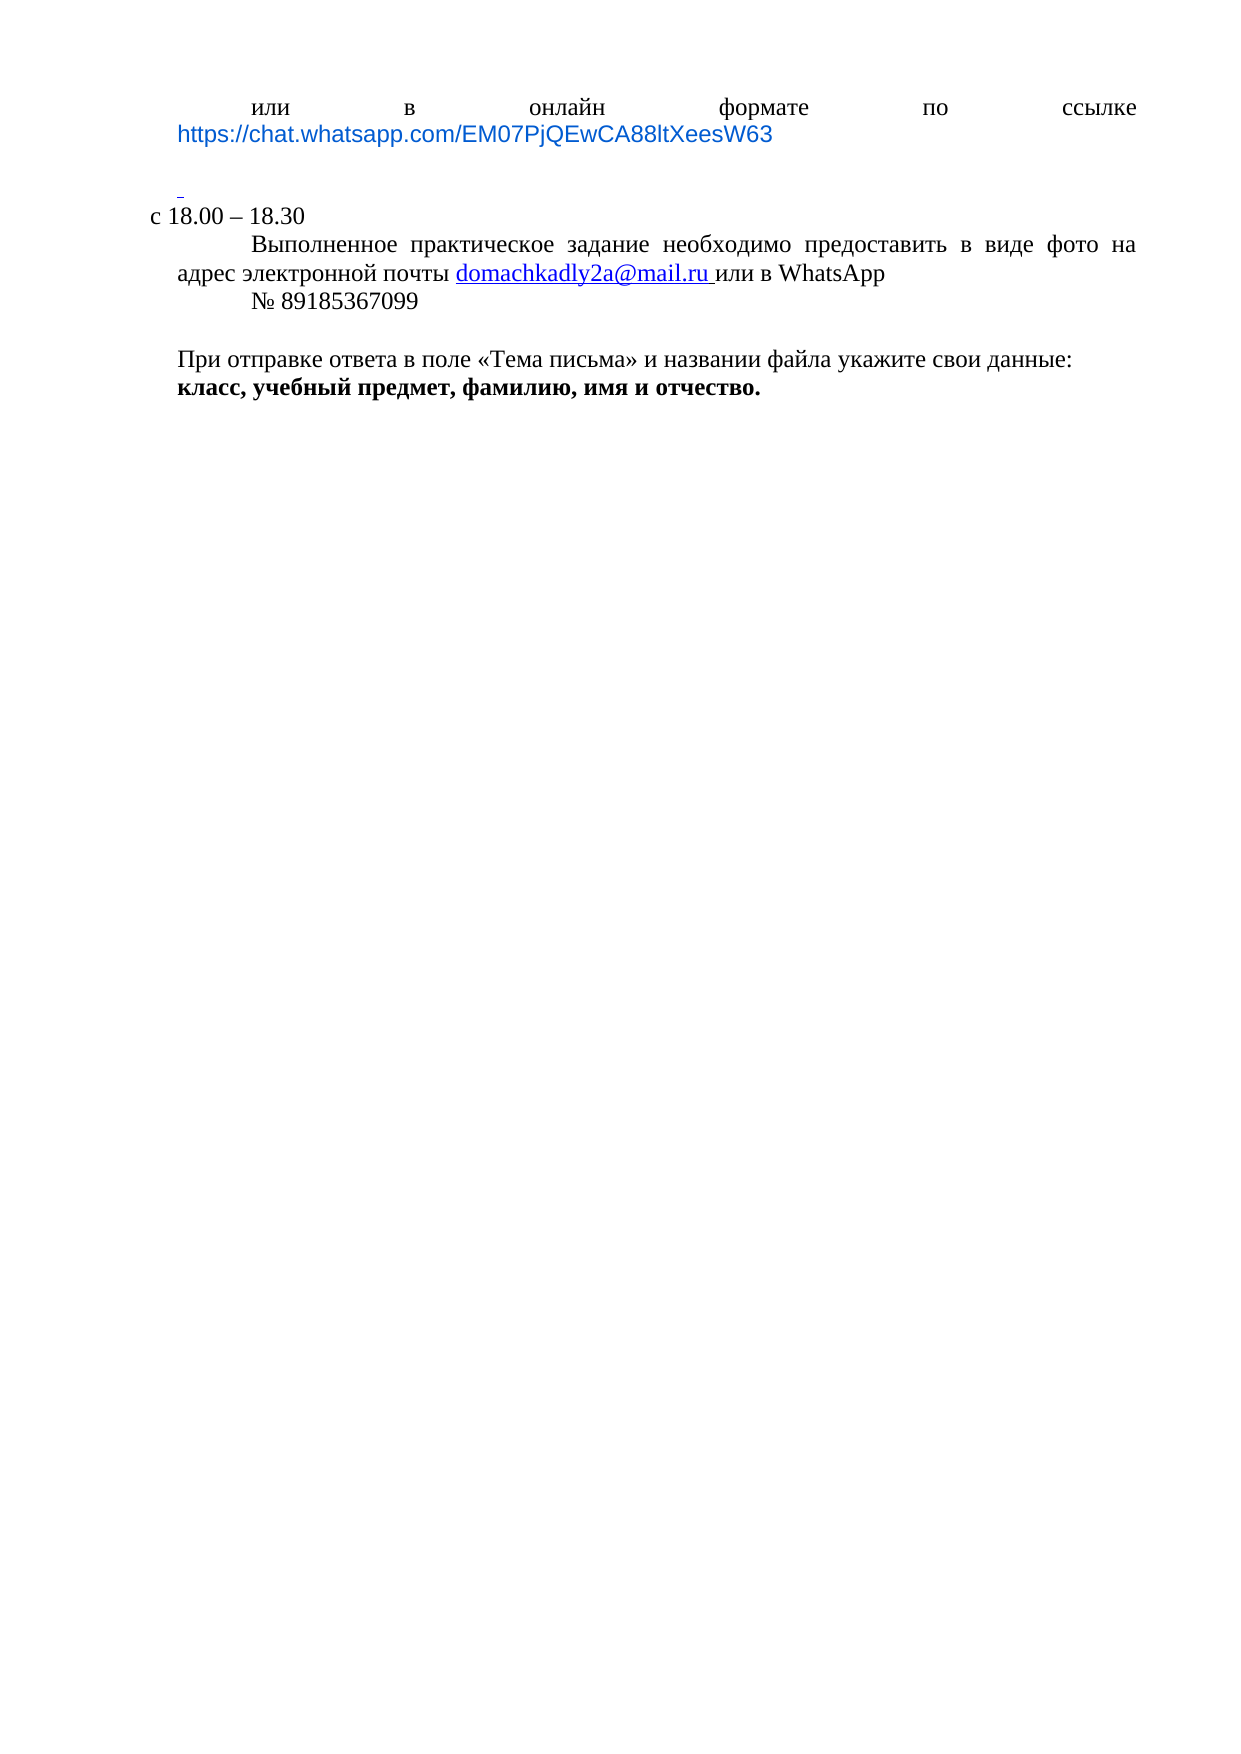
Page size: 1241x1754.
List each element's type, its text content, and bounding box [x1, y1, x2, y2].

text Выполненное практическое задание необходимо предоставить в виде фото на адрес электронной почты domachkadly2a@mail.ru или в WhatsApp [177, 230, 1137, 287]
text При отправке ответа в поле «Тема письма» и названии файла укажите свои данные: класс, учебный предмет, фамилию, имя и отчество. [177, 345, 1137, 401]
text или в онлайн формате по ссылке [177, 93, 1137, 200]
text с 18.00 – 18.30 [150, 200, 1150, 230]
text № 89185367099 [177, 287, 1137, 315]
